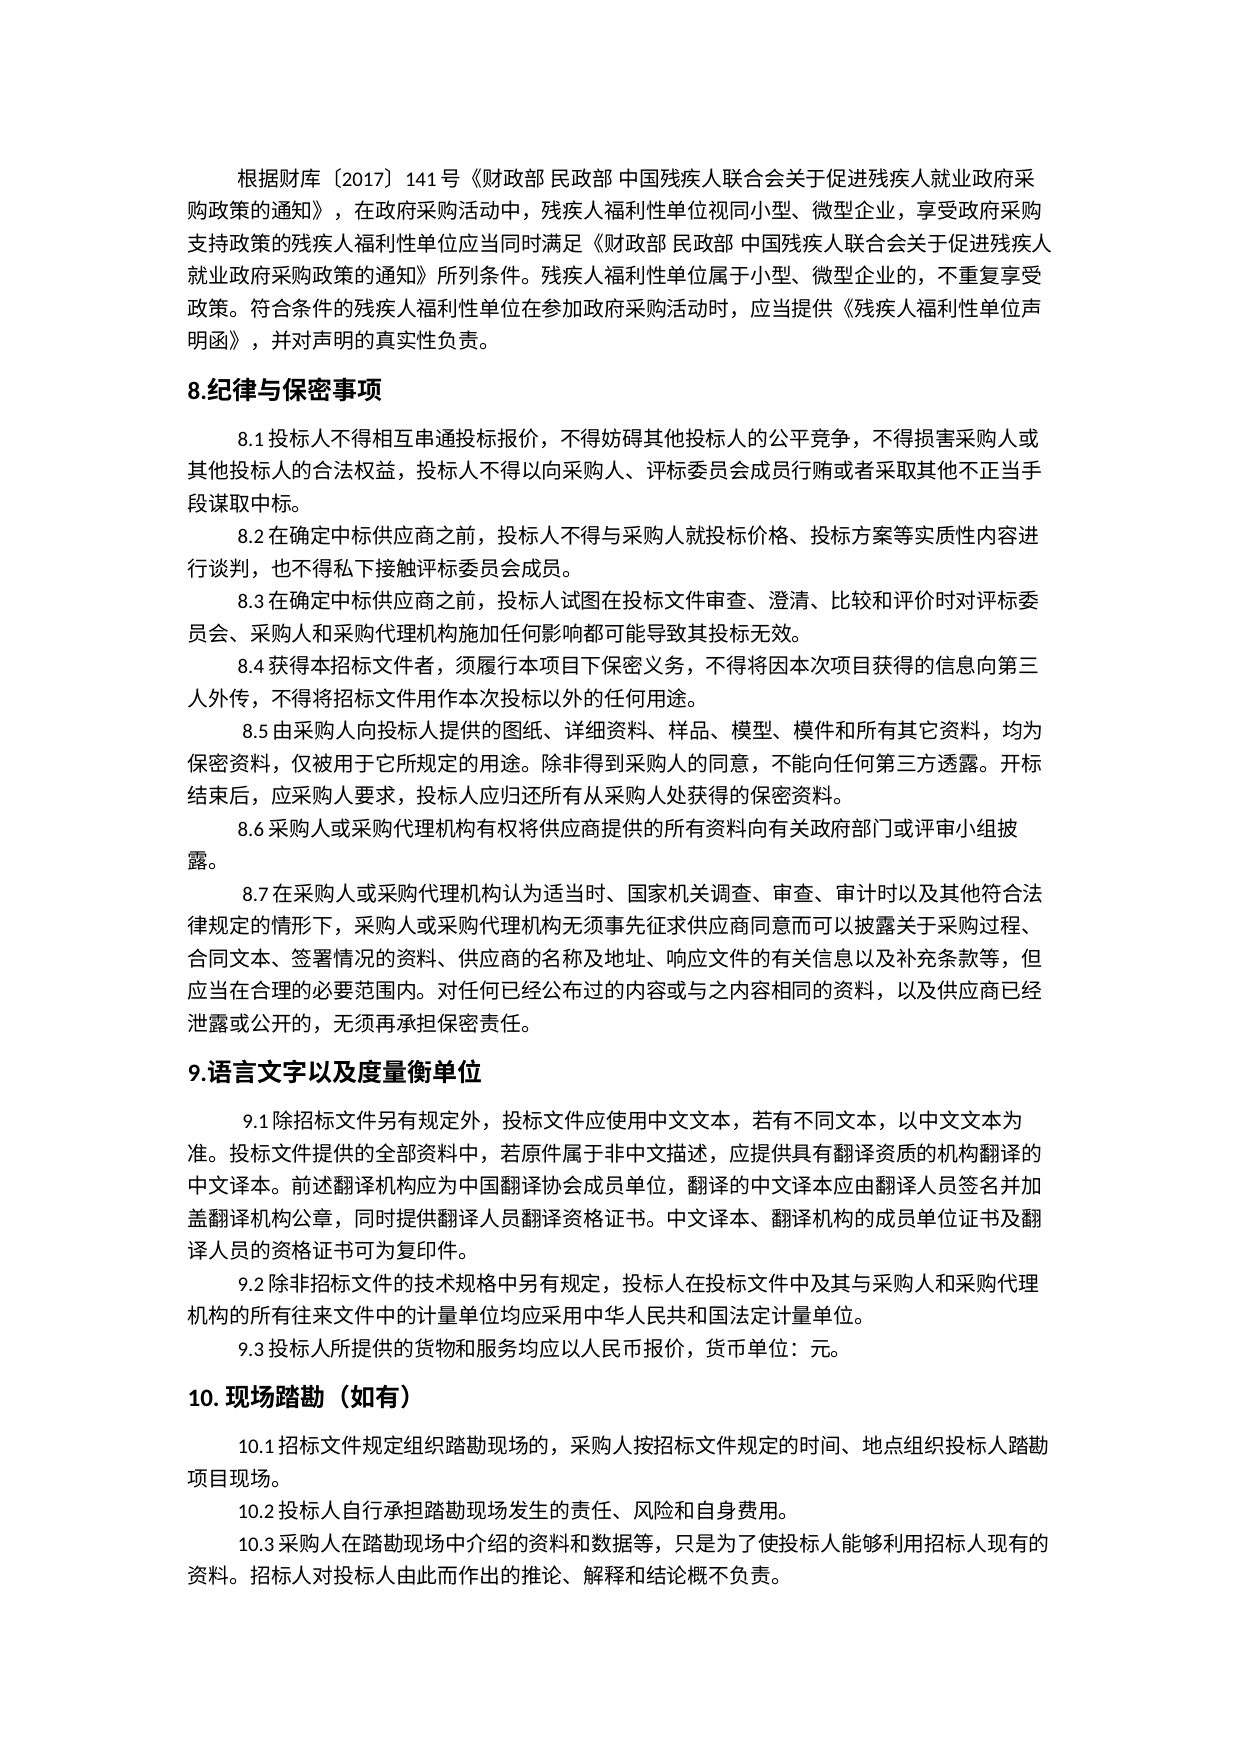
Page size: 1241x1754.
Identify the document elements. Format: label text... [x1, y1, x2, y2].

text 8.3在确定中标供应商之前，投标人试图在投标文件审查、澄清、比较和评价时对评标委员会、采购人和采购代理机构施加任何影响都可能导致其投标无效。 [187, 584, 1053, 649]
text 8.2在确定中标供应商之前，投标人不得与采购人就投标价格、投标方案等实质性内容进行谈判，也不得私下接触评标委员会成员。 [187, 519, 1053, 584]
text 8.纪律与保密事项 [187, 357, 1053, 422]
text 10.2投标人自行承担踏勘现场发生的责任、风险和自身费用。 [187, 1494, 1053, 1527]
text 10. 现场踏勘（如有） [187, 1364, 1053, 1429]
text 8.5由采购人向投标人提供的图纸、详细资料、样品、模型、模件和所有其它资料，均为保密资料，仅被用于它所规定的用途。除非得到采购人的同意，不能向任何第三方透露。开标结束后，应采购人要求，投标人应归还所有从采购人处获得的保密资料。 [187, 714, 1053, 812]
text 8.6采购人或采购代理机构有权将供应商提供的所有资料向有关政府部门或评审小组披露。 [187, 812, 1053, 877]
text 8.1投标人不得相互串通投标报价，不得妨碍其他投标人的公平竞争，不得损害采购人或其他投标人的合法权益，投标人不得以向采购人、评标委员会成员行贿或者采取其他不正当手段谋取中标。 [187, 422, 1053, 519]
text 10.1招标文件规定组织踏勘现场的，采购人按招标文件规定的时间、地点组织投标人踏勘项目现场。 [187, 1429, 1053, 1494]
text 9.3投标人所提供的货物和服务均应以人民币报价，货币单位：元。 [187, 1332, 1053, 1364]
text 8.7在采购人或采购代理机构认为适当时、国家机关调查、审查、审计时以及其他符合法律规定的情形下，采购人或采购代理机构无须事先征求供应商同意而可以披露关于采购过程、合同文本、签署情况的资料、供应商的名称及地址、响应文件的有关信息以及补充条款等，但应当在合理的必要范围内。对任何已经公布过的内容或与之内容相同的资料，以及供应商已经泄露或公开的，无须再承担保密责任。 [187, 877, 1053, 1039]
text 8.4获得本招标文件者，须履行本项目下保密义务，不得将因本次项目获得的信息向第三人外传，不得将招标文件用作本次投标以外的任何用途。 [187, 649, 1053, 714]
text 9.语言文字以及度量衡单位 [187, 1039, 1053, 1104]
text 10.3采购人在踏勘现场中介绍的资料和数据等，只是为了使投标人能够利用招标人现有的资料。招标人对投标人由此而作出的推论、解释和结论概不负责。 [187, 1527, 1053, 1592]
text 9.2除非招标文件的技术规格中另有规定，投标人在投标文件中及其与采购人和采购代理机构的所有往来文件中的计量单位均应采用中华人民共和国法定计量单位。 [187, 1267, 1053, 1332]
text 根据财库〔2017〕141号《财政部 民政部 中国残疾人联合会关于促进残疾人就业政府采购政策的通知》，在政府采购活动中，残疾人福利性单位视同小型、微型企业，享受政府采购支持政策的残疾人福利性单位应当同时满足《财政部 民政部 中国残疾人联合会关于促进残疾人就业政府采购政策的通知》所列条件。残疾人福利性单位属于小型、微型企业的，不重复享受政策。符合条件的残疾人福利性单位在参加政府采购活动时，应当提供《残疾人福利性单位声明函》，并对声明的真实性负责。 [187, 162, 1053, 357]
text 9.1除招标文件另有规定外，投标文件应使用中文文本，若有不同文本，以中文文本为准。投标文件提供的全部资料中，若原件属于非中文描述，应提供具有翻译资质的机构翻译的中文译本。前述翻译机构应为中国翻译协会成员单位，翻译的中文译本应由翻译人员签名并加盖翻译机构公章，同时提供翻译人员翻译资格证书。中文译本、翻译机构的成员单位证书及翻译人员的资格证书可为复印件。 [187, 1104, 1053, 1267]
